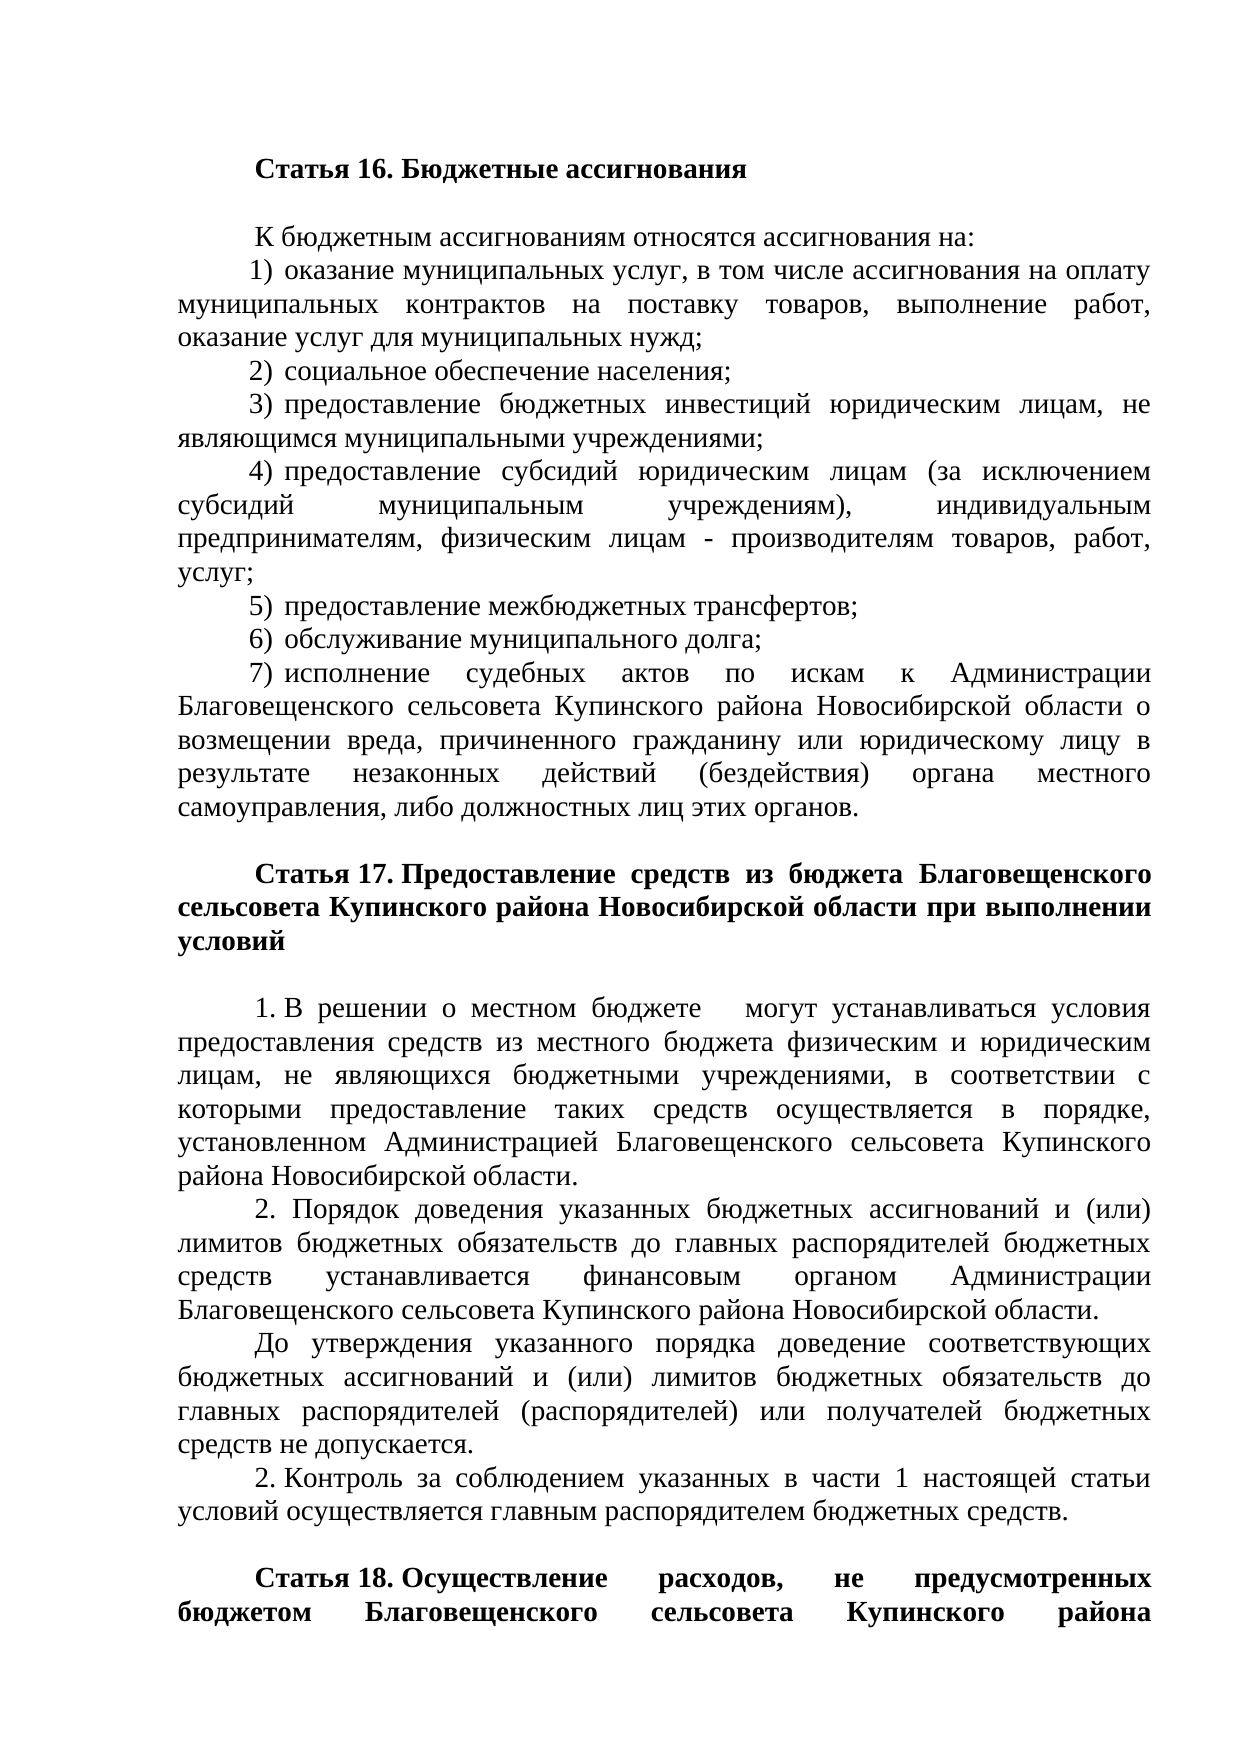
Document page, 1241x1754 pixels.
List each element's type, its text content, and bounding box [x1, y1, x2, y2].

list предоставление межбюджетных трансфертов; [177, 588, 1152, 621]
list предоставление бюджетных инвестиций юридическим лицам, не являющимся муниципальными учреждениями; [177, 386, 1152, 453]
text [177, 1560, 1152, 1627]
text К бюджетным ассигнованиям относятся ассигнования на: [177, 219, 1152, 252]
text Статья 17. Предоставление средств из бюджета Благовещенского сельсовета Купинского района Новосибирской области при выполнении условий [177, 856, 1152, 957]
text 2. Порядок доведения указанных бюджетных ассигнований и (или) лимитов бюджетных обязательств до главных распорядителей бюджетных средств устанавливается финансовым органом Администрации Благовещенского сельсовета Купинского района Новосибирской области. [177, 1191, 1152, 1326]
text 1. В решении о местном бюджете могут устанавливаться условия предоставления средств из местного бюджета физическим и юридическим лицам, не являющихся бюджетными учреждениями, в соответствии с которыми предоставление таких средств осуществляется в порядке, установленном Администрацией Благовещенского сельсовета Купинского района Новосибирской области. [177, 990, 1152, 1191]
text До утверждения указанного порядка доведение соответствующих бюджетных ассигнований и (или) лимитов бюджетных обязательств до главных распорядителей (распорядителей) или получателей бюджетных средств не допускается. [177, 1326, 1152, 1460]
list предоставление субсидий юридическим лицам (за исключением субсидий муниципальным учреждениям), индивидуальным предпринимателям, физическим лицам - производителям товаров, работ, услуг; [177, 453, 1152, 588]
list обслуживание муниципального долга; [177, 621, 1152, 655]
list социальное обеспечение населения; [177, 353, 1152, 386]
list оказание муниципальных услуг, в том числе ассигнования на оплату муниципальных контрактов на поставку товаров, выполнение работ, оказание услуг для муниципальных нужд; [177, 252, 1152, 353]
text Статья 16. Бюджетные ассигнования [177, 152, 1152, 185]
text 2. Контроль за соблюдением указанных в части 1 настоящей статьи условий осуществляется главным распорядителем бюджетных средств. [177, 1460, 1152, 1527]
list исполнение судебных актов по искам к Администрации Благовещенского сельсовета Купинского района Новосибирской области о возмещении вреда, причиненного гражданину или юридическому лицу в результате незаконных действий (бездействия) органа местного самоуправления, либо должностных лиц этих органов. [177, 655, 1152, 822]
